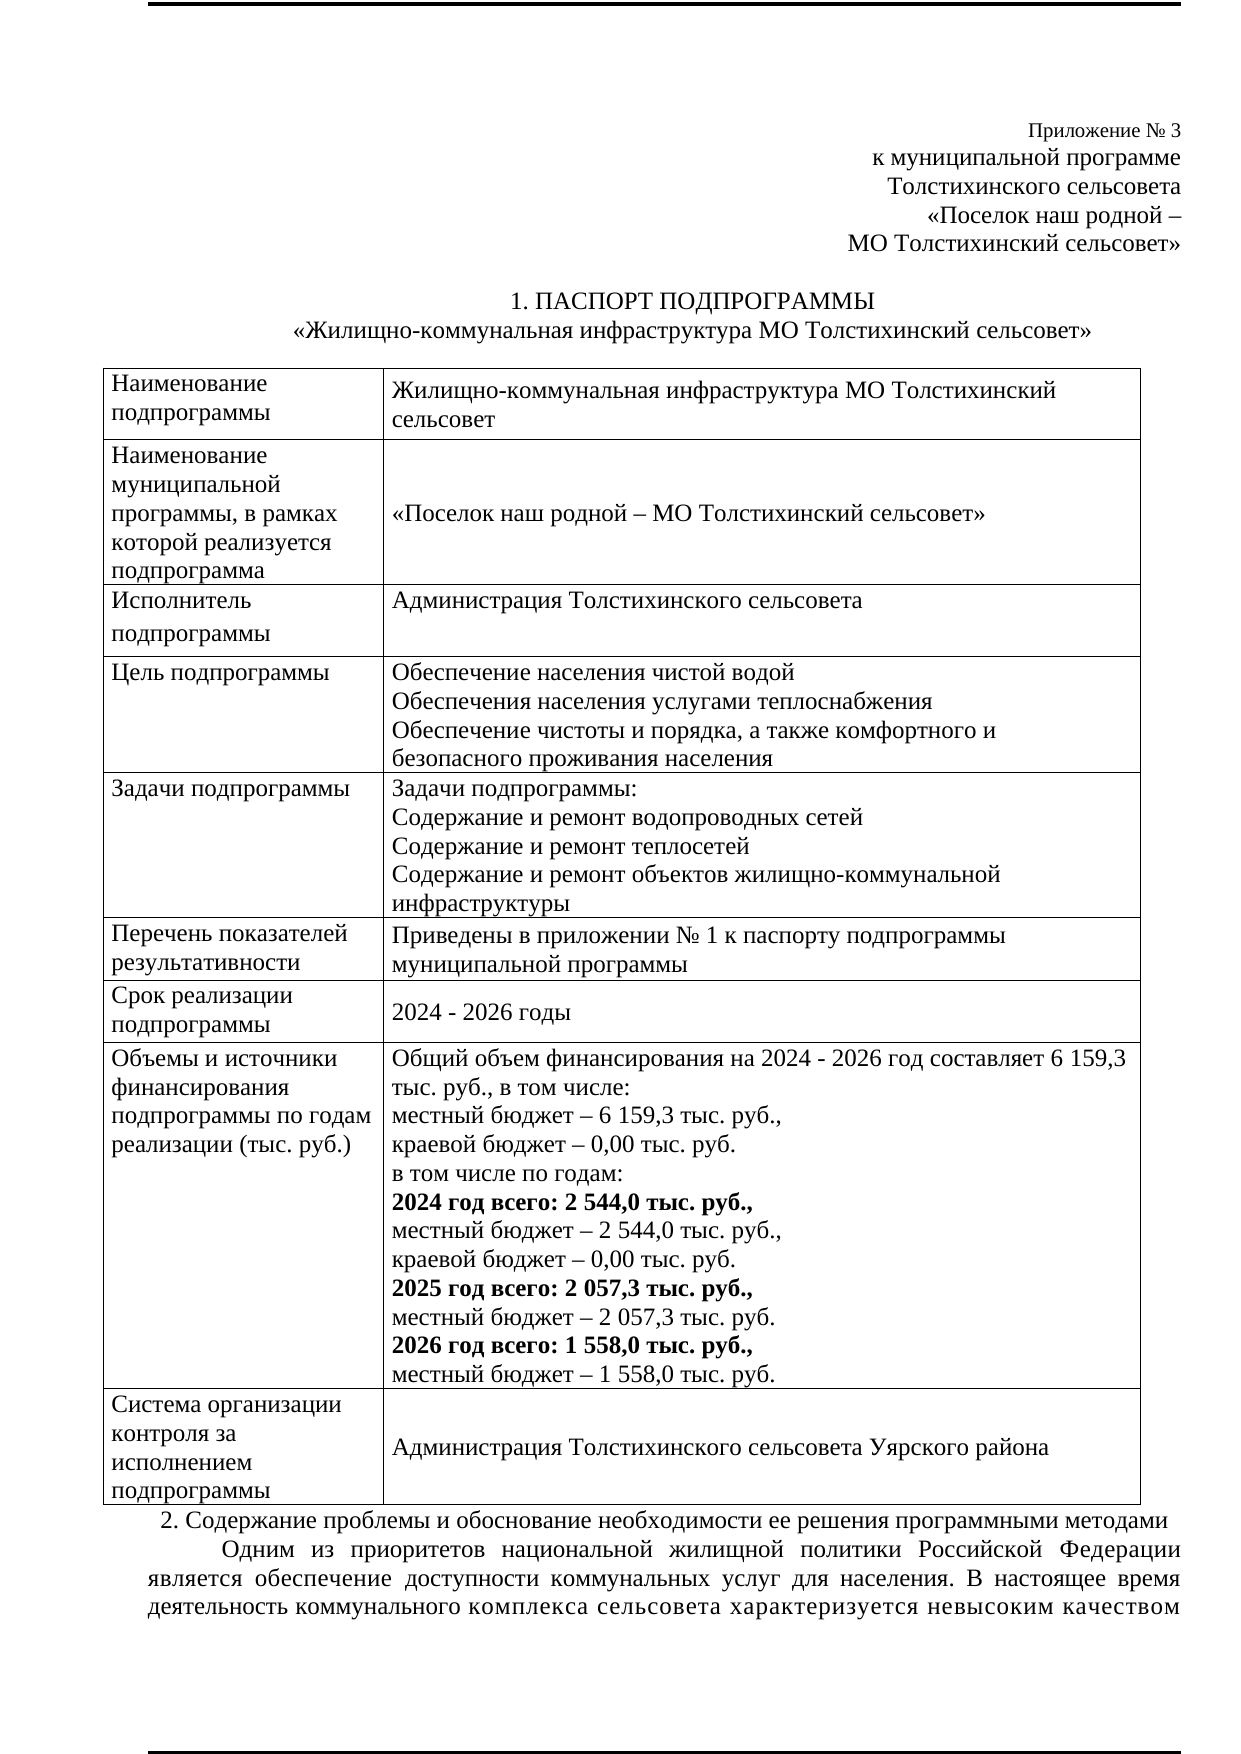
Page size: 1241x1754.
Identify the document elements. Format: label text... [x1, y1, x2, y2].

table_header Наименование подпрограммы [104, 369, 383, 439]
table_cell Задачи подпрограммы [104, 773, 383, 917]
table_cell Задачи подпрограммы: Содержание и ремонт водопроводных сетей Содержание и ремонт теплосетей Содержание и ремонт объектов жилищно-коммунальной инфраструктуры [384, 773, 1140, 917]
title к муниципальной программе [148, 142, 1181, 171]
table_cell Срок реализации подпрограммы [104, 981, 383, 1042]
table_cell Объемы и источники финансирования подпрограммы по годам реализации (тыс. руб.) [104, 1043, 383, 1388]
table_cell Система организации контроля за исполнением подпрограммы [104, 1389, 383, 1504]
table_cell Администрация Толстихинского сельсовета [384, 585, 1140, 656]
text «Жилищно-коммунальная инфраструктура МО Толстихинский сельсовет» [204, 315, 1181, 343]
title «Поселок наш родной – [783, 200, 1181, 228]
text 1. ПАСПОРТ ПОДПРОГРАММЫ [204, 286, 1181, 315]
title Толстихинского сельсовета [148, 171, 1181, 200]
table_cell Обеспечение населения чистой водой Обеспечения населения услугами теплоснабжения Обеспечение чистоты и порядка, а также комфортного и безопасного проживания населения [384, 657, 1140, 772]
text 2. Содержание проблемы и обоснование необходимости ее решения программными методами [148, 1505, 1181, 1534]
table_cell Цель подпрограммы [104, 657, 383, 772]
table_cell Перечень показателей результативности [104, 918, 383, 979]
table_cell «Поселок наш родной – МО Толстихинский сельсовет» [384, 440, 1140, 584]
table_cell Исполнитель подпрограммы [104, 585, 383, 656]
table_cell Администрация Толстихинского сельсовета Уярского района [384, 1389, 1140, 1504]
table_cell 2024 - 2026 годы [384, 981, 1140, 1042]
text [148, 1534, 1181, 1620]
title МО Толстихинский сельсовет» [783, 228, 1181, 257]
table_header Жилищно-коммунальная инфраструктура МО Толстихинский сельсовет [384, 369, 1140, 439]
table_cell Наименование муниципальной программы, в рамках которой реализуется подпрограмма [104, 440, 383, 584]
table_cell Общий объем финансирования на 2024 - 2026 год составляет 6 159,3 тыс. руб., в том числе: местный бюджет – 6 159,3 тыс. руб., краевой бюджет – 0,00 тыс. руб. в том числе по годам: 2024 год всего: 2 544,0 тыс. руб., местный бюджет – 2 544,0 тыс. руб., краевой бюджет – 0,00 тыс. руб. 2025 год всего: 2 057,3 тыс. руб., местный бюджет – 2 057,3 тыс. руб. 2026 год всего: 1 558,0 тыс. руб., местный бюджет – 1 558,0 тыс. руб. [384, 1043, 1140, 1388]
text Приложение № 3 [781, 118, 1181, 142]
table_cell Приведены в приложении № 1 к паспорту подпрограммы муниципальной программы [384, 918, 1140, 979]
